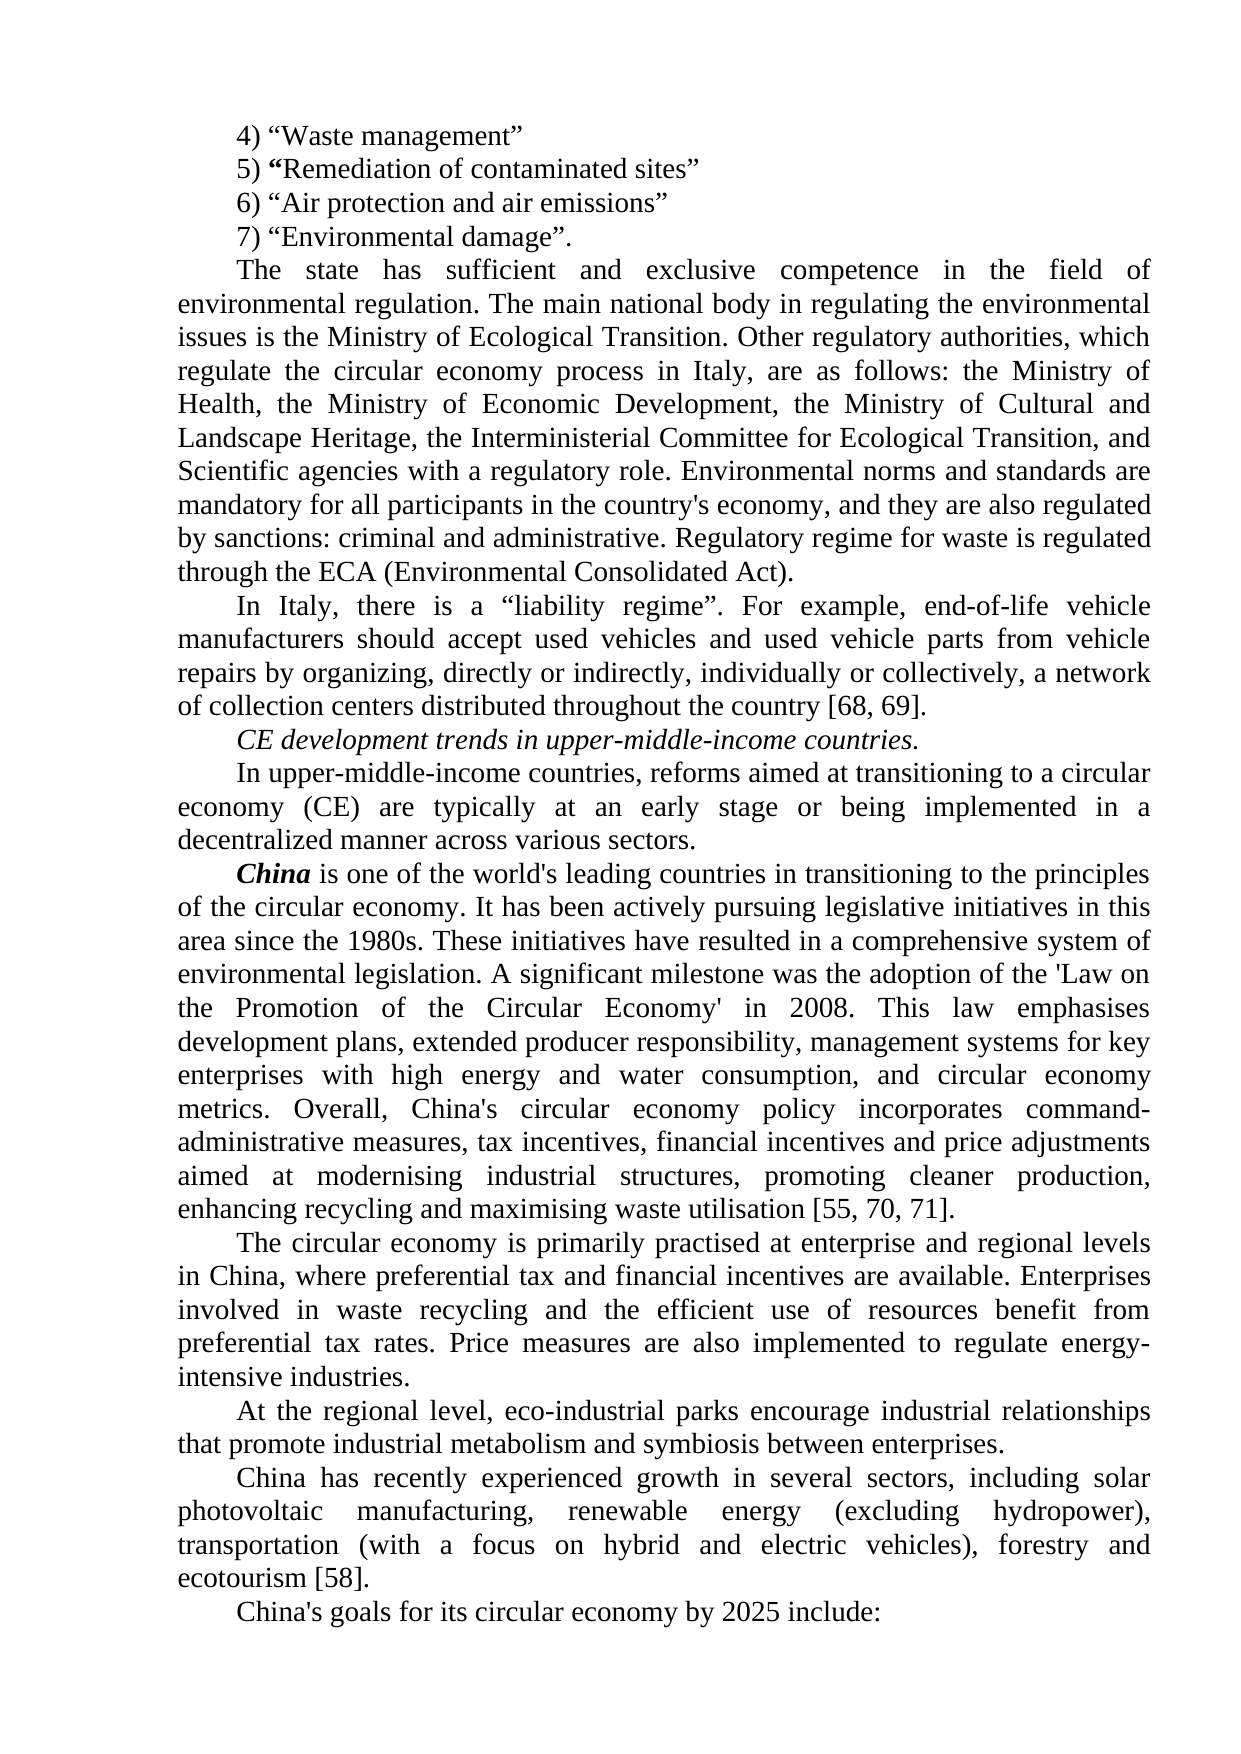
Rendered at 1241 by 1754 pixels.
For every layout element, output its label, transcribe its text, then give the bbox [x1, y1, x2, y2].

text The state has sufficient and exclusive competence in the field of environmental regulation. The main national body in regulating the environmental issues is the Ministry of Ecological Transition. Other regulatory authorities, which regulate the circular economy process in Italy, are as follows: the Ministry of Health, the Ministry of Economic Development, the Ministry of Cultural and Landscape Heritage, the Interministerial Committee for Ecological Transition, and Scientific agencies with a regulatory role. Environmental norms and standards are mandatory for all participants in the country's economy, and they are also regulated by sanctions: criminal and administrative. Regulatory regime for waste is regulated through the ECA (Environmental Consolidated Act). [177, 252, 1152, 588]
text China is one of the world's leading countries in transitioning to the principles of the circular economy. It has been actively pursuing legislative initiatives in this area since the 1980s. These initiatives have resulted in a comprehensive system of environmental legislation. A significant milestone was the adoption of the 'Law on the Promotion of the Circular Economy' in 2008. This law emphasises development plans, extended producer responsibility, management systems for key enterprises with high energy and water consumption, and circular economy metrics. Overall, China's circular economy policy incorporates command-administrative measures, tax incentives, financial incentives and price adjustments aimed at modernising industrial structures, promoting cleaner production, enhancing recycling and maximising waste utilisation [55, 70, 71]. [177, 856, 1152, 1225]
text In Italy, there is a “liability regime”. For example, end-of-life vehicle manufacturers should accept used vehicles and used vehicle parts from vehicle repairs by organizing, directly or indirectly, individually or collectively, a network of collection centers distributed throughout the country [68, 69]. [177, 588, 1152, 722]
text China's goals for its circular economy by 2025 include: [177, 1594, 1152, 1627]
text 5) “Remediation of contaminated sites” [177, 152, 1152, 185]
text The circular economy is primarily practised at enterprise and regional levels in China, where preferential tax and financial incentives are available. Enterprises involved in waste recycling and the efficient use of resources benefit from preferential tax rates. Price measures are also implemented to regulate energy-intensive industries. [177, 1225, 1152, 1393]
text 7) “Environmental damage”. [177, 219, 1152, 252]
text CE development trends in upper-middle-income countries. [177, 722, 1152, 755]
text 6) “Air protection and air emissions” [177, 185, 1152, 219]
text In upper-middle-income countries, reforms aimed at transitioning to a circular economy (CE) are typically at an early stage or being implemented in a decentralized manner across various sectors. [177, 755, 1152, 856]
text At the regional level, eco-industrial parks encourage industrial relationships that promote industrial metabolism and symbiosis between enterprises. [177, 1393, 1152, 1460]
text China has recently experienced growth in several sectors, including solar photovoltaic manufacturing, renewable energy (excluding hydropower), transportation (with a focus on hybrid and electric vehicles), forestry and ecotourism [58]. [177, 1460, 1152, 1594]
text 4) “Waste management” [177, 118, 1152, 152]
